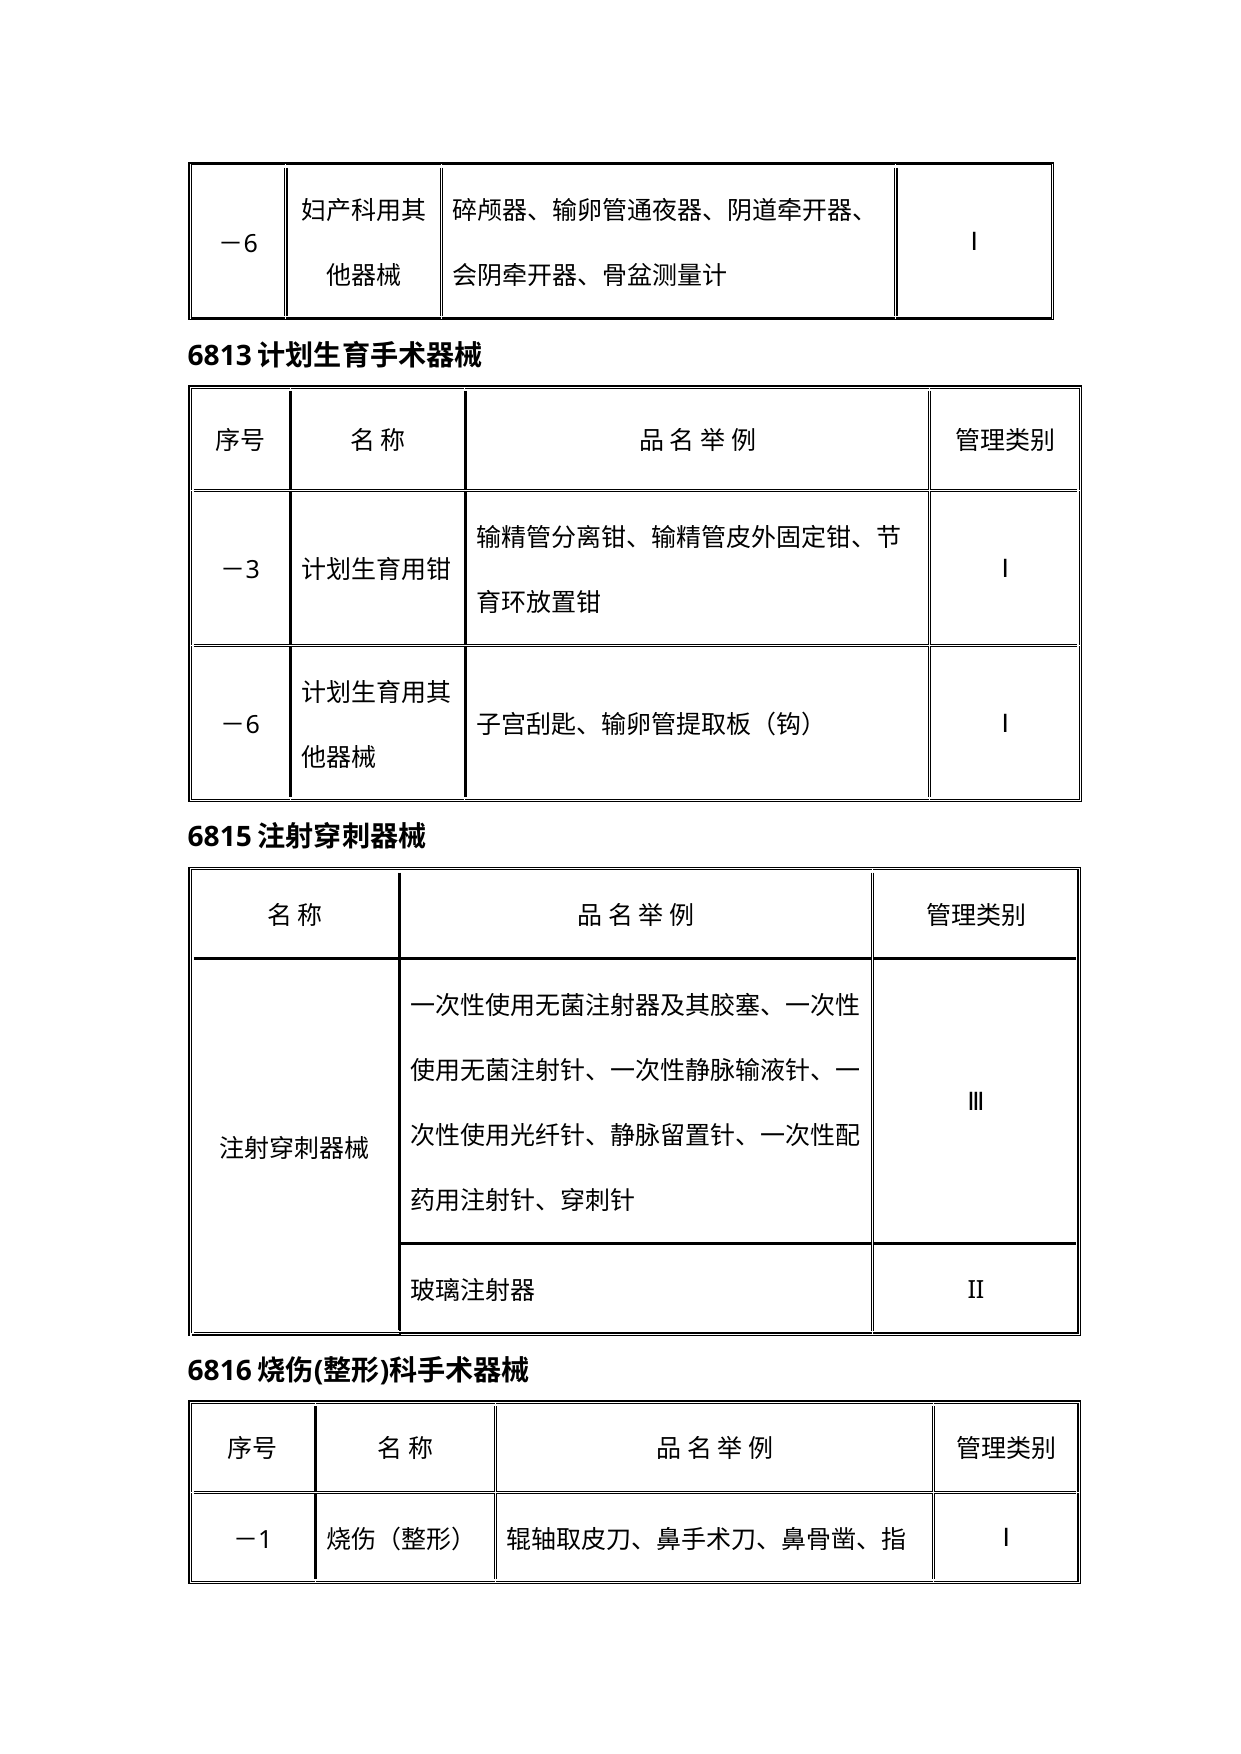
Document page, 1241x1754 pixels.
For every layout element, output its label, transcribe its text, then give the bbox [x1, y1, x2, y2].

table_cell 烧伤（整形）用刀、凿 [315, 1494, 496, 1581]
table_header 品 名 举 例 [465, 389, 930, 488]
table_cell Ⅲ [874, 957, 1077, 1242]
table_header 名 称 [315, 1404, 496, 1491]
table_cell Ⅰ [934, 1491, 1079, 1581]
table_header 品 名 举 例 [496, 1404, 933, 1491]
table_cell 一次性使用无菌注射器及其胶塞、一次性使用无菌注射针、一次性静脉输液针、一次性使用光纤针、静脉留置针、一次性配药用注射针、穿刺针 [401, 960, 871, 1242]
table_cell 计划生育用钳 [292, 492, 464, 643]
table_cell 玻璃注射器 [399, 1245, 873, 1332]
table_header 序号 [192, 389, 290, 488]
table_cell 妇产科用其他器械 [286, 165, 441, 317]
table_cell 输精管分离钳、输精管皮外固定钳、节育环放置钳 [467, 492, 928, 643]
table_header 名 称 [290, 387, 465, 488]
table_cell 计划生育用其他器械 [290, 647, 465, 799]
text 6816烧伤(整形)科手术器械 [187, 1335, 1053, 1400]
table_cell －1 [190, 1491, 315, 1581]
table_cell －6 [192, 644, 290, 799]
table_cell II [873, 1242, 1077, 1332]
table_cell 注射穿刺器械 [192, 957, 399, 1332]
table_header 品 名 举 例 [399, 870, 873, 957]
table_header 序号 [192, 1404, 315, 1491]
table_header 管理类别 [934, 1404, 1077, 1491]
table_cell 子宫刮匙、输卵管提取板（钩） [465, 647, 930, 799]
text 6815注射穿刺器械 [187, 802, 1053, 867]
text 6813计划生育手术器械 [187, 320, 1053, 385]
table_header 名 称 [192, 870, 399, 957]
table_cell 碎颅器、输卵管通夜器、阴道牵开器、会阴牵开器、骨盆测量计 [441, 164, 896, 317]
table_cell Ⅰ [931, 489, 1079, 643]
table_cell Ⅰ [896, 165, 1051, 317]
table_cell 辊轴取皮刀、鼻手术刀、鼻骨凿、指骨凿 [496, 1494, 933, 1581]
table_cell －3 [192, 489, 289, 643]
table_header 管理类别 [873, 870, 1077, 957]
table_header 管理类别 [930, 389, 1079, 488]
table_cell Ⅰ [930, 644, 1079, 799]
table_cell －6 [192, 164, 286, 317]
